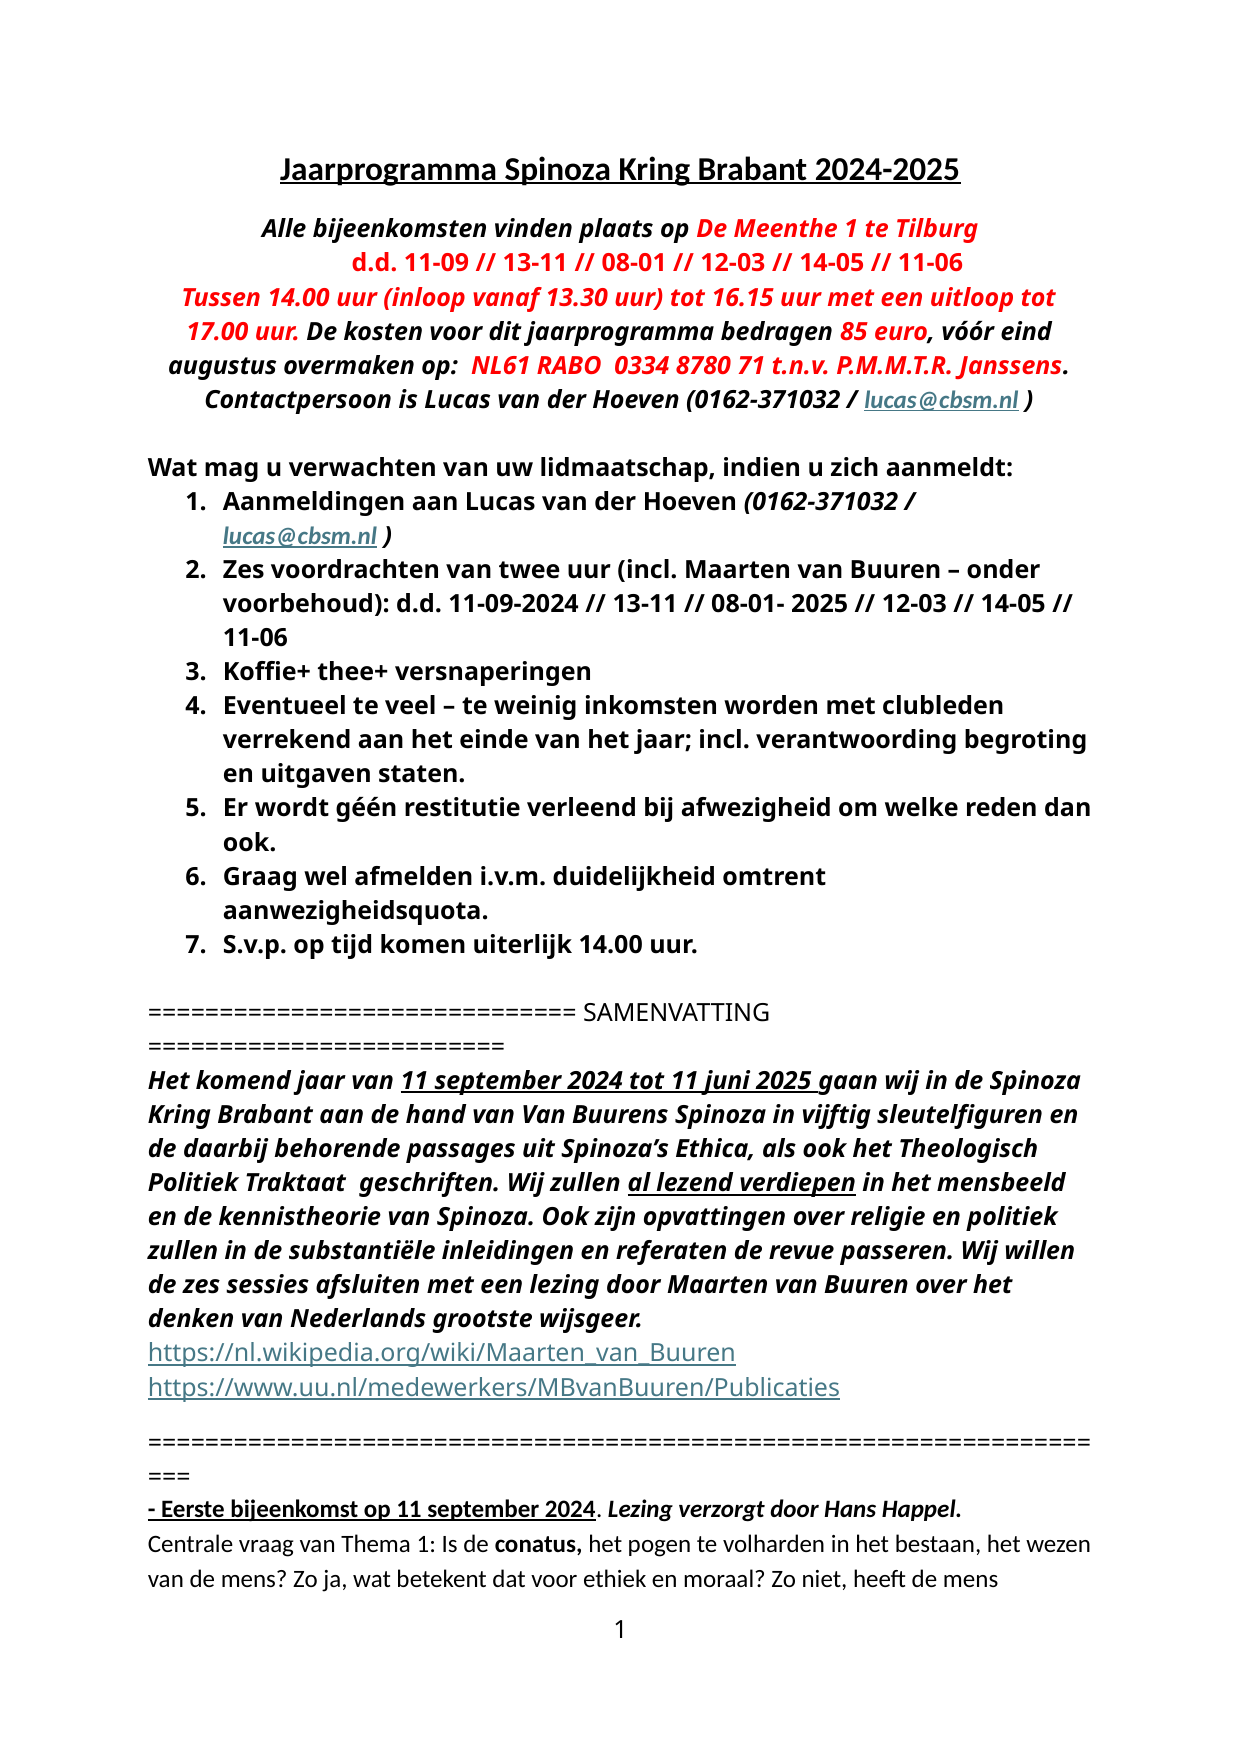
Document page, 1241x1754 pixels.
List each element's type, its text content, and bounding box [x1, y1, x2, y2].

list Zes voordrachten van twee uur (incl. Maarten van Buuren – onder voorbehoud): d.d. 11-09-2024 // 13-11 // 08-01- 2025 // 12-03 // 14-05 // 11-06 [185, 552, 1093, 654]
list Graag wel afmelden i.v.m. duidelijkheid omtrent aanwezigheidsquota. [185, 858, 1093, 926]
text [148, 1493, 1093, 1594]
text Contactpersoon is Lucas van der Hoeven (0162-371032 / lucas@cbsm.nl ) [148, 381, 1093, 415]
list Er wordt géén restitutie verleend bij afwezigheid om welke reden dan ook. [185, 790, 1093, 858]
text Tussen 14.00 uur (inloop vanaf 13.30 uur) tot 16.15 uur met een uitloop tot 17.00 uur. De kosten voor dit jaarprogramma bedragen 85 euro, vóór eind augustus overmaken op: NL61 RABO 0334 8780 71 t.n.v. P.M.M.T.R. Janssens. [148, 279, 1093, 381]
text https://www.uu.nl/medewerkers/MBvanBuuren/Publicaties [148, 1369, 1093, 1403]
text ===================================================================== [148, 1425, 1093, 1493]
text Wat mag u verwachten van uw lidmaatschap, indien u zich aanmeldt: [148, 449, 1093, 483]
list S.v.p. op tijd komen uiterlijk 14.00 uur. [185, 926, 1093, 960]
list Eventueel te veel – te weinig inkomsten worden met clubleden verrekend aan het einde van het jaar; incl. verantwoording begroting en uitgaven staten. [185, 688, 1093, 790]
list Aanmeldingen aan Lucas van der Hoeven (0162-371032 / lucas@cbsm.nl ) [185, 483, 1093, 552]
text Jaarprogramma Spinoza Kring Brabant 2024-2025 [148, 148, 1093, 188]
text Alle bijeenkomsten vinden plaats op De Meenthe 1 te Tilburg [148, 211, 1093, 245]
list Koffie+ thee+ versnaperingen [185, 654, 1093, 688]
text d.d. 11-09 // 13-11 // 08-01 // 12-03 // 14-05 // 11-06 [223, 245, 1093, 279]
text ============================== SAMENVATTING ========================= Het komend jaar van 11 september 2024 tot 11 juni 2025 gaan wij in de Spinoza Kring Brabant aan de hand van Van Buurens Spinoza in vijftig sleutelfiguren en de daarbij behorende passages uit Spinoza’s Ethica, als ook het Theologisch Politiek Traktaat geschriften. Wij zullen al lezend verdiepen in het mensbeeld en de kennistheorie van Spinoza. Ook zijn opvattingen over religie en politiek zullen in de substantiële inleidingen en referaten de revue passeren. Wij willen de zes sessies afsluiten met een lezing door Maarten van Buuren over het denken van Nederlands grootste wijsgeer. https://nl.wikipedia.org/wiki/Maarten_van_Buuren [148, 994, 1093, 1369]
